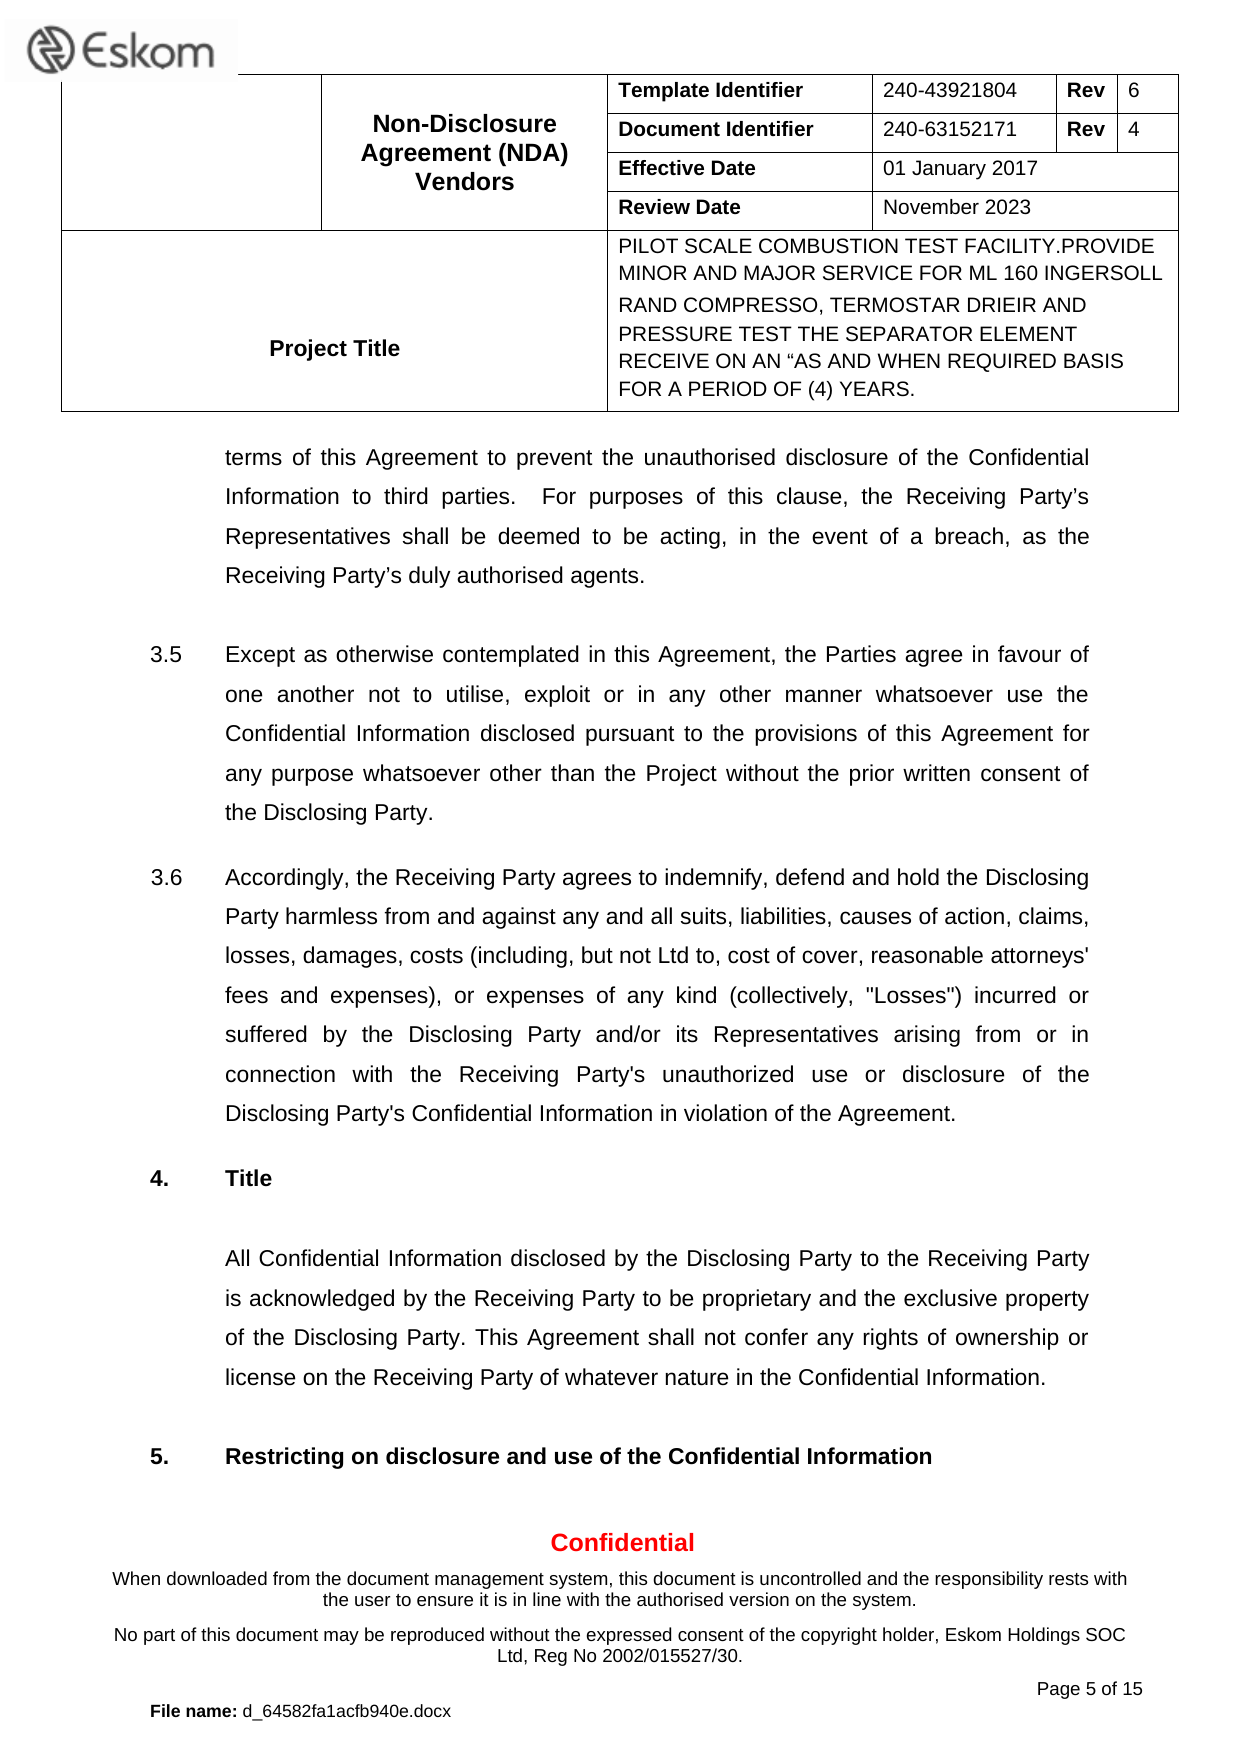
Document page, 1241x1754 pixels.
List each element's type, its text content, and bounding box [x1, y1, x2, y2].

text 3.6 Accordingly, the Receiving Party agrees to indemnify, defend and hold the Disclosing Party harmless from and against any and all suits, liabilities, causes of action, claims, losses, damages, costs (including, but not Ltd to, cost of cover, reasonable attorneys' fees and expenses), or expenses of any kind (collectively, "Losses") incurred or suffered by the Disclosing Party and/or its Representatives arising from or in connection with the Receiving Party's unauthorized use or disclosure of the Disclosing Party's Confidential Information in violation of the Agreement. [151, 863, 1090, 1127]
text 5. Restricting on disclosure and use of the Confidential Information [150, 1443, 1090, 1469]
text All Confidential Information disclosed by the Disclosing Party to the Receiving Party is acknowledged by the Receiving Party to be proprietary and the exclusive property of the Disclosing Party. This Agreement shall not confer any rights of ownership or license on the Receiving Party of whatever nature in the Confidential Information. [225, 1245, 1090, 1390]
text 3.5 Except as otherwise contemplated in this Agreement, the Parties agree in favour of one another not to utilise, exploit or in any other manner whatsoever use the Confidential Information disclosed pursuant to the provisions of this Agreement for any purpose whatsoever other than the Project without the prior written consent of the Disclosing Party. [150, 641, 1090, 825]
text 4. Title [150, 1165, 1090, 1191]
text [150, 444, 1090, 588]
